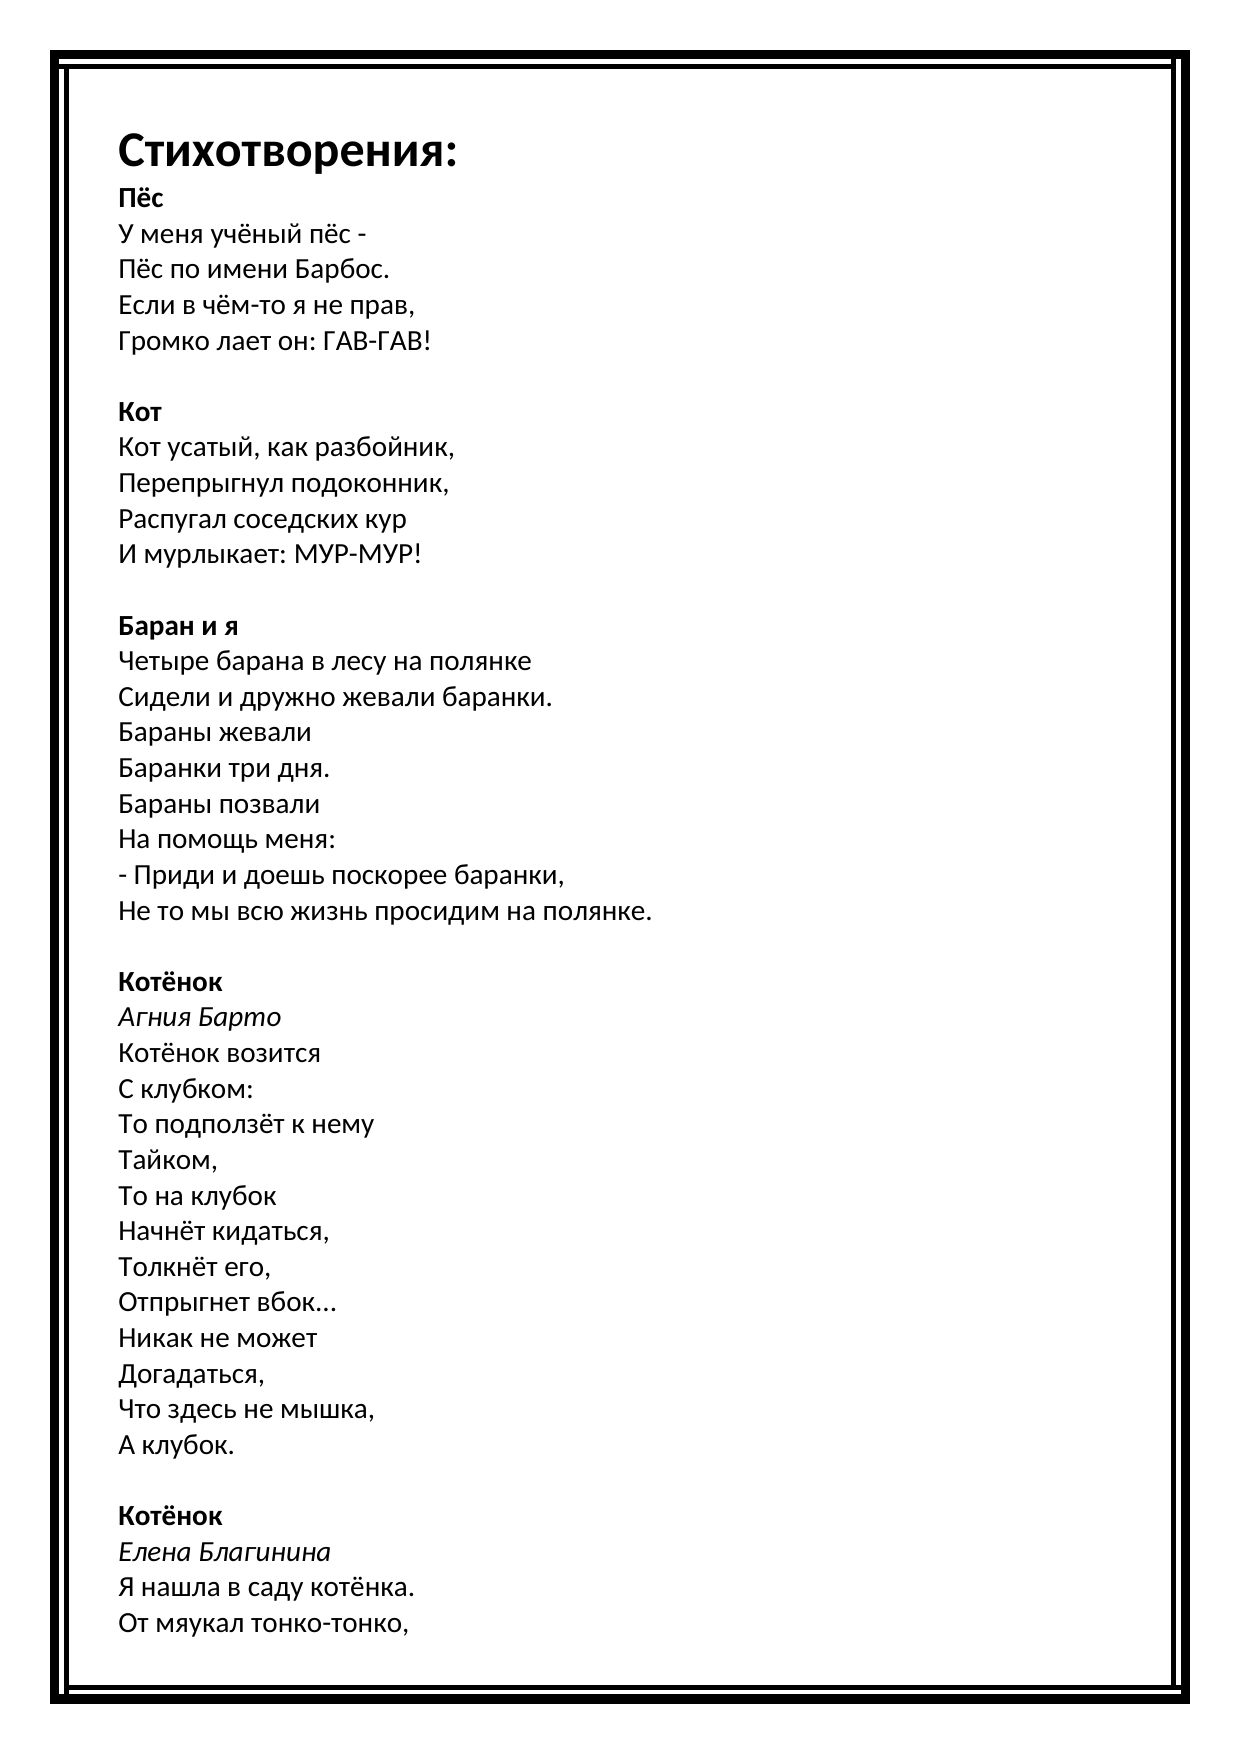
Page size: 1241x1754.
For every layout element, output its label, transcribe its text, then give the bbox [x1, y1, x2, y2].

text Кот [118, 393, 1122, 428]
text Котёнок [118, 1497, 1122, 1533]
text У меня учёный пёс - Пёс по имени Барбос. Если в чём-то я не прав, Громко лает он: ГАВ-ГАВ! [118, 215, 1122, 357]
text Кот усатый, как разбойник, Перепрыгнул подоконник, Распугал соседских кур И мурлыкает: МУР-МУР! [118, 428, 1122, 571]
text Котёнок [118, 963, 1122, 998]
text Баран и я [118, 607, 1122, 642]
text Стихотворения: [118, 118, 1122, 179]
text Четыре барана в лесу на полянке Сидели и дружно жевали баранки. Бараны жевали Баранки три дня. Бараны позвали На помощь меня: - Приди и доешь поскорее баранки, Не то мы всю жизнь просидим на полянке. [118, 642, 1122, 927]
text Пёс [118, 179, 1122, 215]
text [118, 1533, 1122, 1640]
text Агния Барто Котёнок возится С клубком: То подползёт к нему Тайком, То на клубок Начнёт кидаться, Толкнёт его, Отпрыгнет вбок... Никак не может Догадаться, Что здесь не мышка, А клубок. [118, 998, 1122, 1462]
